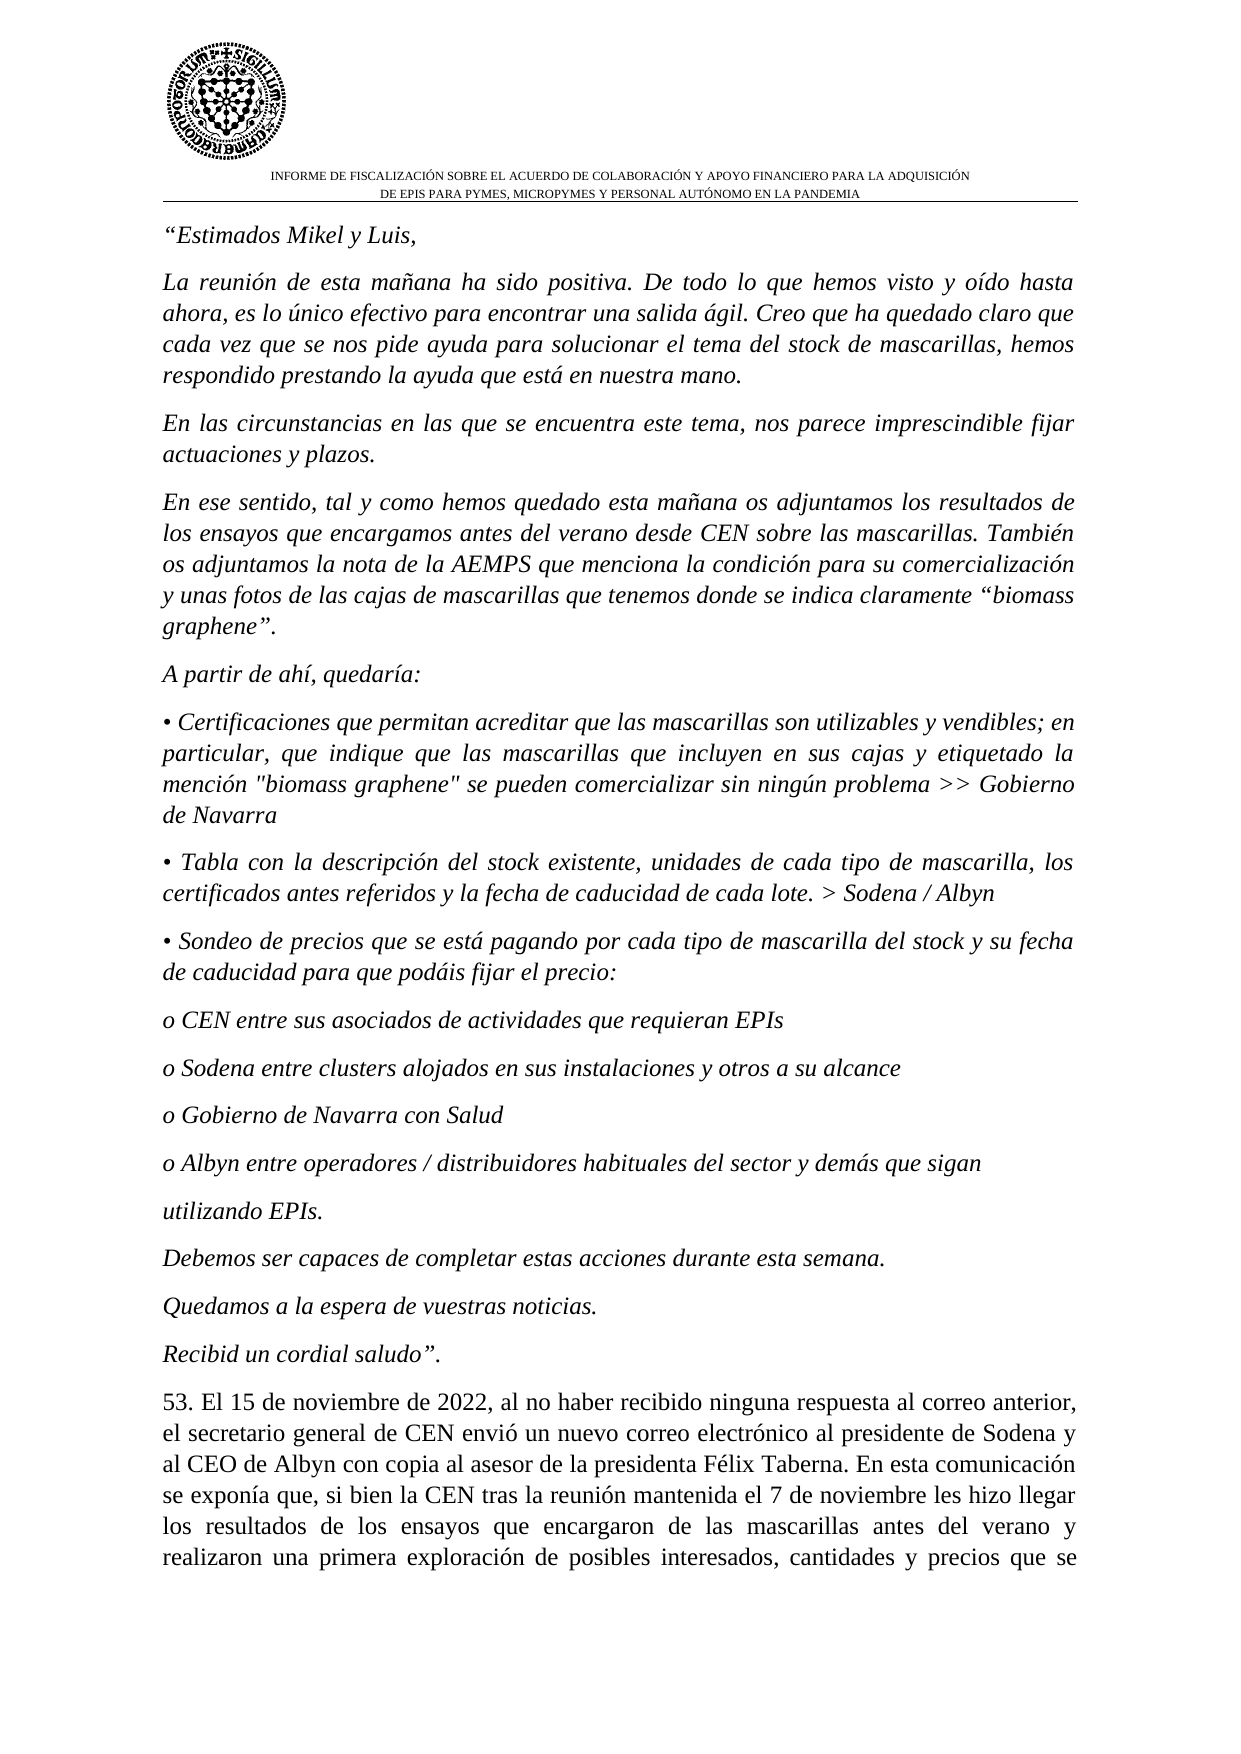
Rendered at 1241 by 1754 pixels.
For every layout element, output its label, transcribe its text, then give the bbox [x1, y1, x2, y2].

text o Albyn entre operadores / distribuidores habituales del sector y demás que sigan [162, 1148, 1078, 1177]
text “Estimados Mikel y Luis, [162, 220, 1078, 248]
text Debemos ser capaces de completar estas acciones durante esta semana. [162, 1243, 1078, 1272]
picture [162, 38, 290, 164]
text utilizando EPIs. [162, 1196, 1078, 1224]
text o Gobierno de Navarra con Salud [162, 1100, 1078, 1129]
text En las circunstancias en las que se encuentra este tema, nos parece imprescindible fijar actuaciones y plazos. [162, 408, 1078, 468]
text En ese sentido, tal y como hemos quedado esta mañana os adjuntamos los resultados de los ensayos que encargamos antes del verano desde CEN sobre las mascarillas. También os adjuntamos la nota de la AEMPS que menciona la condición para su comercialización y unas fotos de las cajas de mascarillas que tenemos donde se indica claramente “biomass graphene”. [162, 487, 1078, 640]
text o CEN entre sus asociados de actividades que requieran EPIs [162, 1005, 1078, 1034]
text • Tabla con la descripción del stock existente, unidades de cada tipo de mascarilla, los certificados antes referidos y la fecha de caducidad de cada lote. > Sodena / Albyn [162, 847, 1078, 907]
text o Sodena entre clusters alojados en sus instalaciones y otros a su alcance [162, 1053, 1078, 1081]
text La reunión de esta mañana ha sido positiva. De todo lo que hemos visto y oído hasta ahora, es lo único efectivo para encontrar una salida ágil. Creo que ha quedado claro que cada vez que se nos pide ayuda para solucionar el tema del stock de mascarillas, hemos respondido prestando la ayuda que está en nuestra mano. [162, 267, 1078, 389]
text A partir de ahí, quedaría: [162, 659, 1078, 688]
text Recibid un cordial saludo”. [162, 1339, 1078, 1368]
text • Sondeo de precios que se está pagando por cada tipo de mascarilla del stock y su fecha de caducidad para que podáis fijar el precio: [162, 926, 1078, 986]
text • Certificaciones que permitan acreditar que las mascarillas son utilizables y vendibles; en particular, que indique que las mascarillas que incluyen en sus cajas y etiquetado la mención "biomass graphene" se pueden comercializar sin ningún problema >> Gobierno de Navarra [162, 707, 1078, 828]
text Quedamos a la espera de vuestras noticias. [162, 1291, 1078, 1320]
